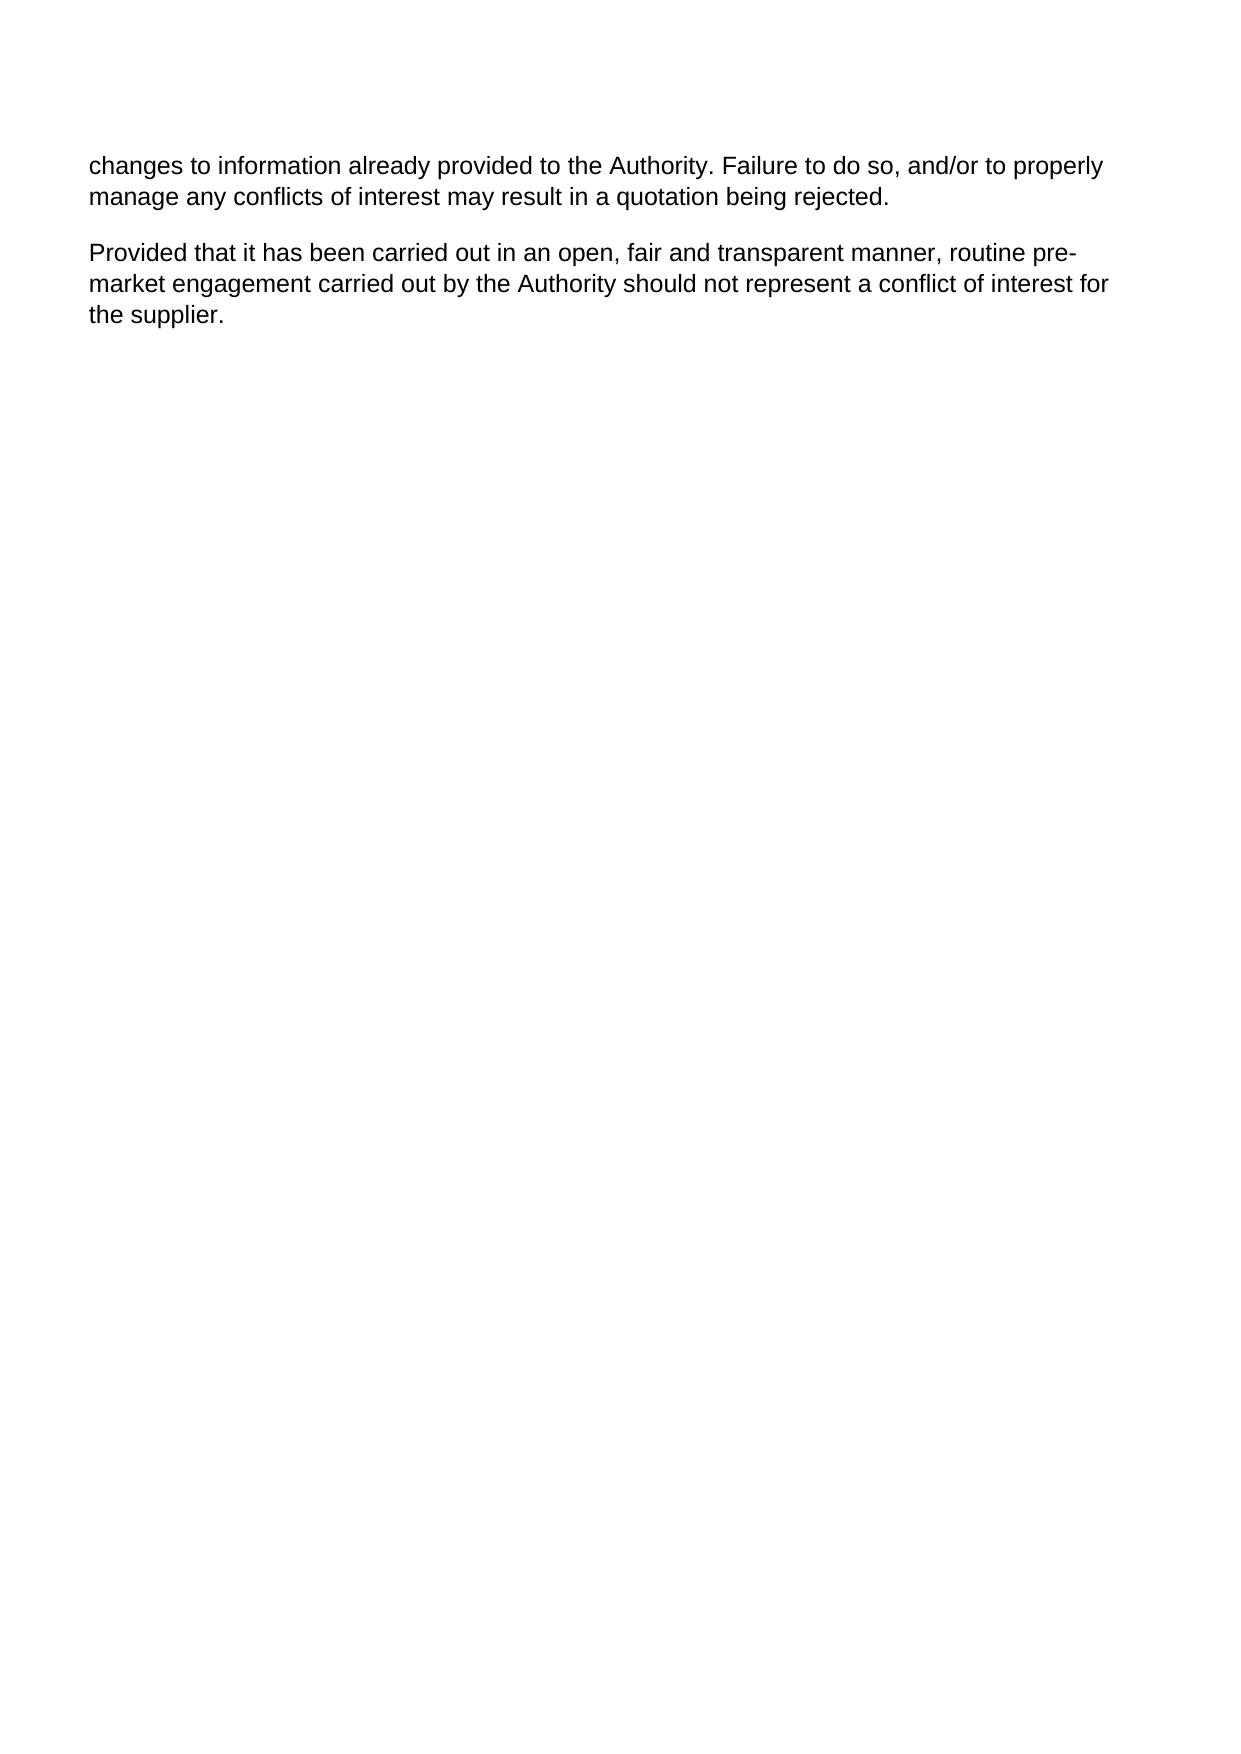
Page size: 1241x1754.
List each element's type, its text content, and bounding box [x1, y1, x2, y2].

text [89, 151, 1152, 211]
text Provided that it has been carried out in an open, fair and transparent manner, routine pre-market engagement carried out by the Authority should not represent a conflict of interest for the supplier. [89, 238, 1152, 329]
